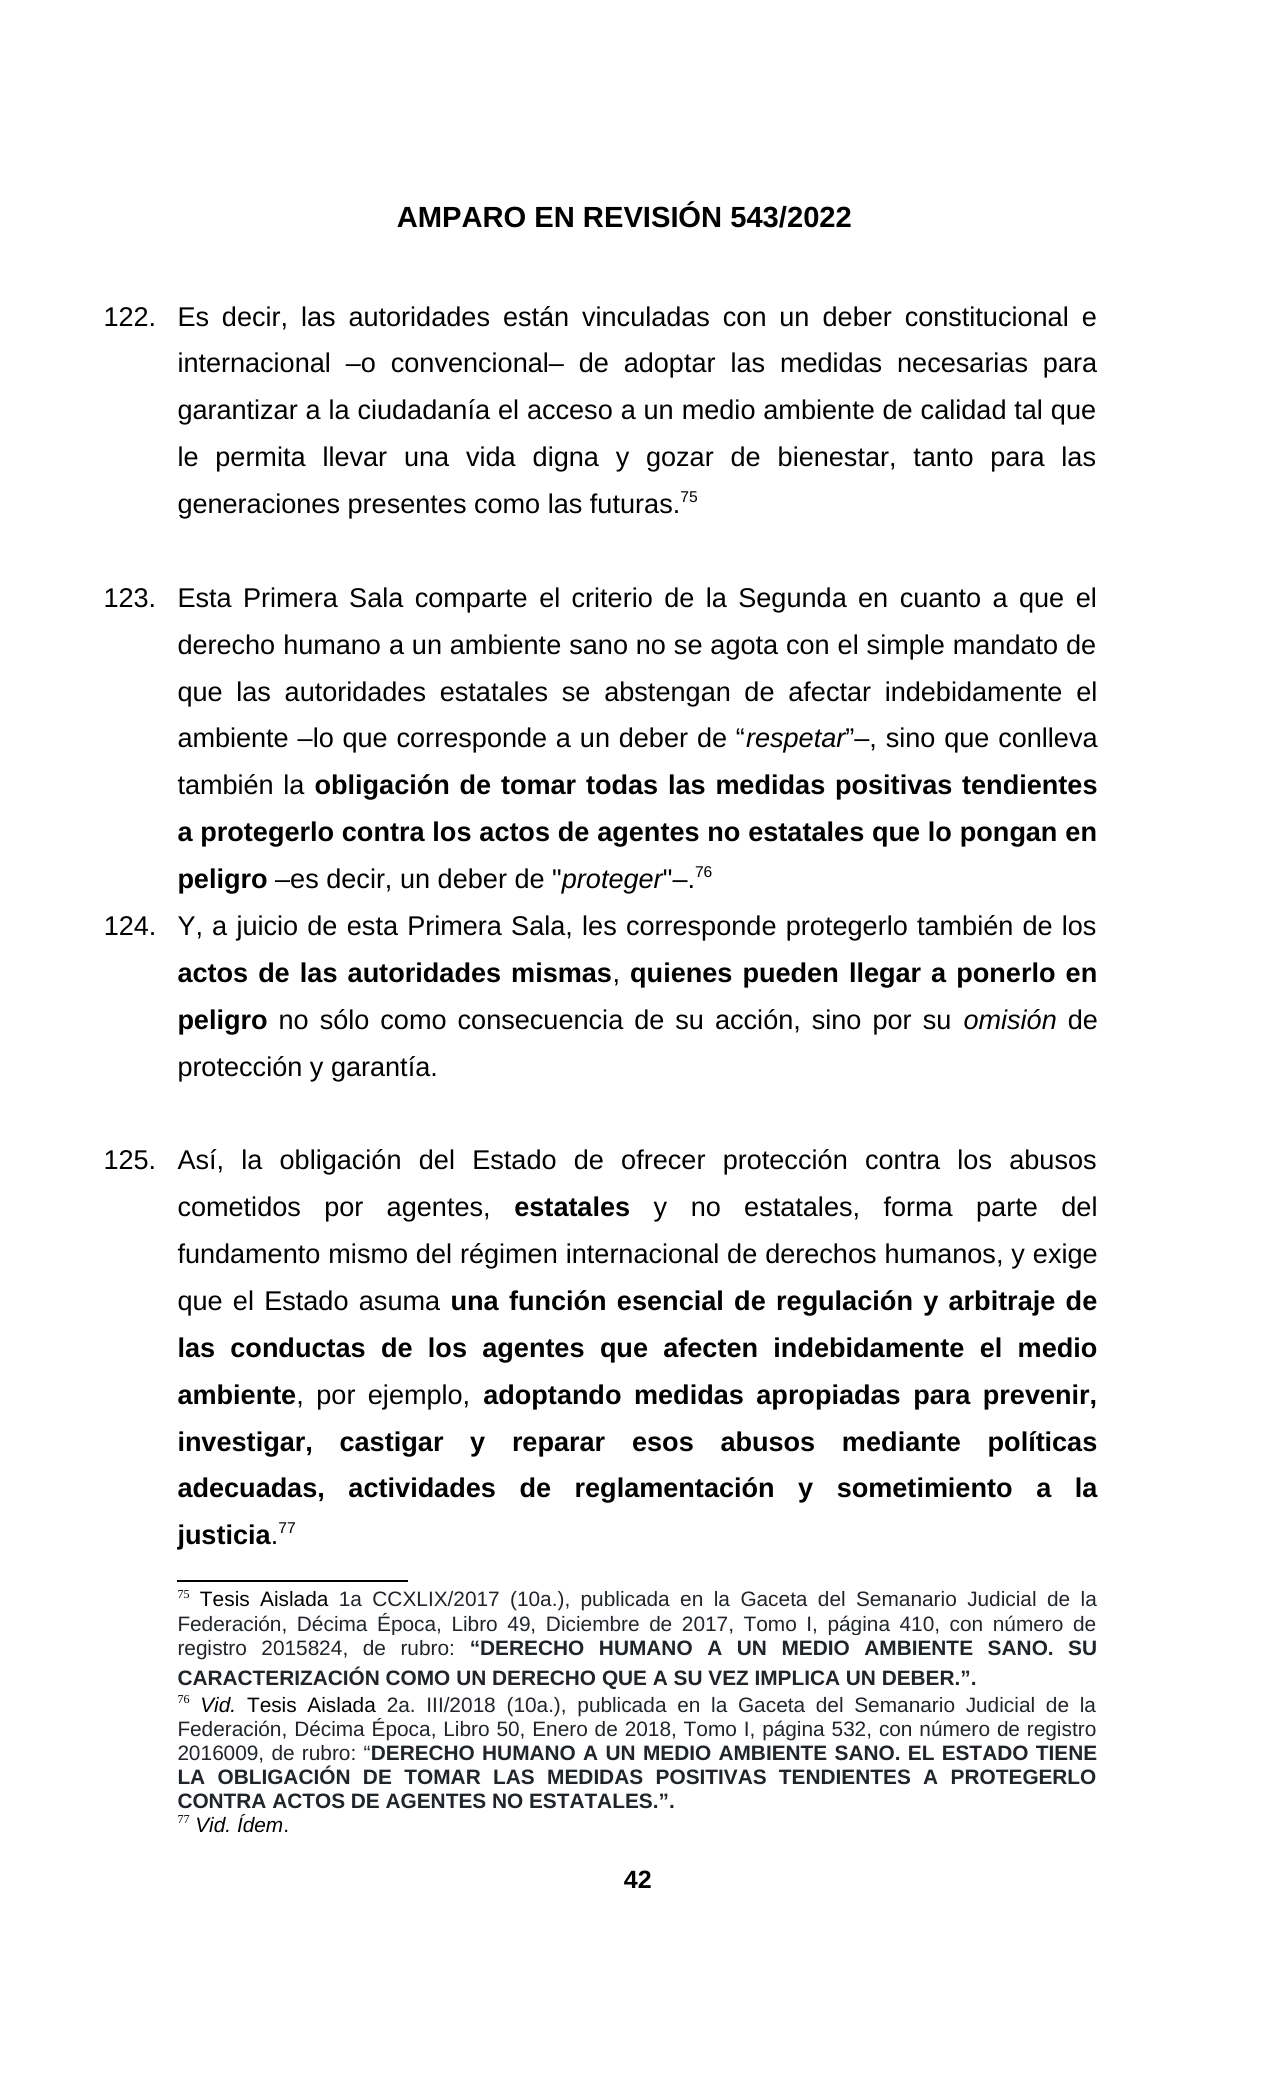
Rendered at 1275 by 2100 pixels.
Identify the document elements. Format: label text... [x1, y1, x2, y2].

list Esta Primera Sala comparte el criterio de la Segunda en cuanto a que el derecho humano a un ambiente sano no se agota con el simple mandato de que las autoridades estatales se abstengan de afectar indebidamente el ambiente –lo que corresponde a un deber de “respetar”–, sino que conlleva también la obligación de tomar todas las medidas positivas tendientes a protegerlo contra los actos de agentes no estatales que lo pongan en peligro –es decir, un deber de "proteger"–. [103, 582, 1098, 894]
list Así, la obligación del Estado de ofrecer protección contra los abusos cometidos por agentes, estatales y no estatales, forma parte del fundamento mismo del régimen internacional de derechos humanos, y exige que el Estado asuma una función esencial de regulación y arbitraje de las conductas de los agentes que afecten indebidamente el medio ambiente, por ejemplo, adoptando medidas apropiadas para prevenir, investigar, castigar y reparar esos abusos mediante políticas adecuadas, actividades de reglamentación y sometimiento a la justicia. [103, 1144, 1098, 1551]
list Y, a juicio de esta Primera Sala, les corresponde protegerlo también de los actos de las autoridades mismas, quienes pueden llegar a ponerlo en peligro no sólo como consecuencia de su acción, sino por su omisión de protección y garantía. [103, 910, 1098, 1082]
list Es decir, las autoridades están vinculadas con un deber constitucional e internacional –o convencional– de adoptar las medidas necesarias para garantizar a la ciudadanía el acceso a un medio ambiente de calidad tal que le permita llevar una vida digna y gozar de bienestar, tanto para las generaciones presentes como las futuras. [103, 301, 1098, 519]
